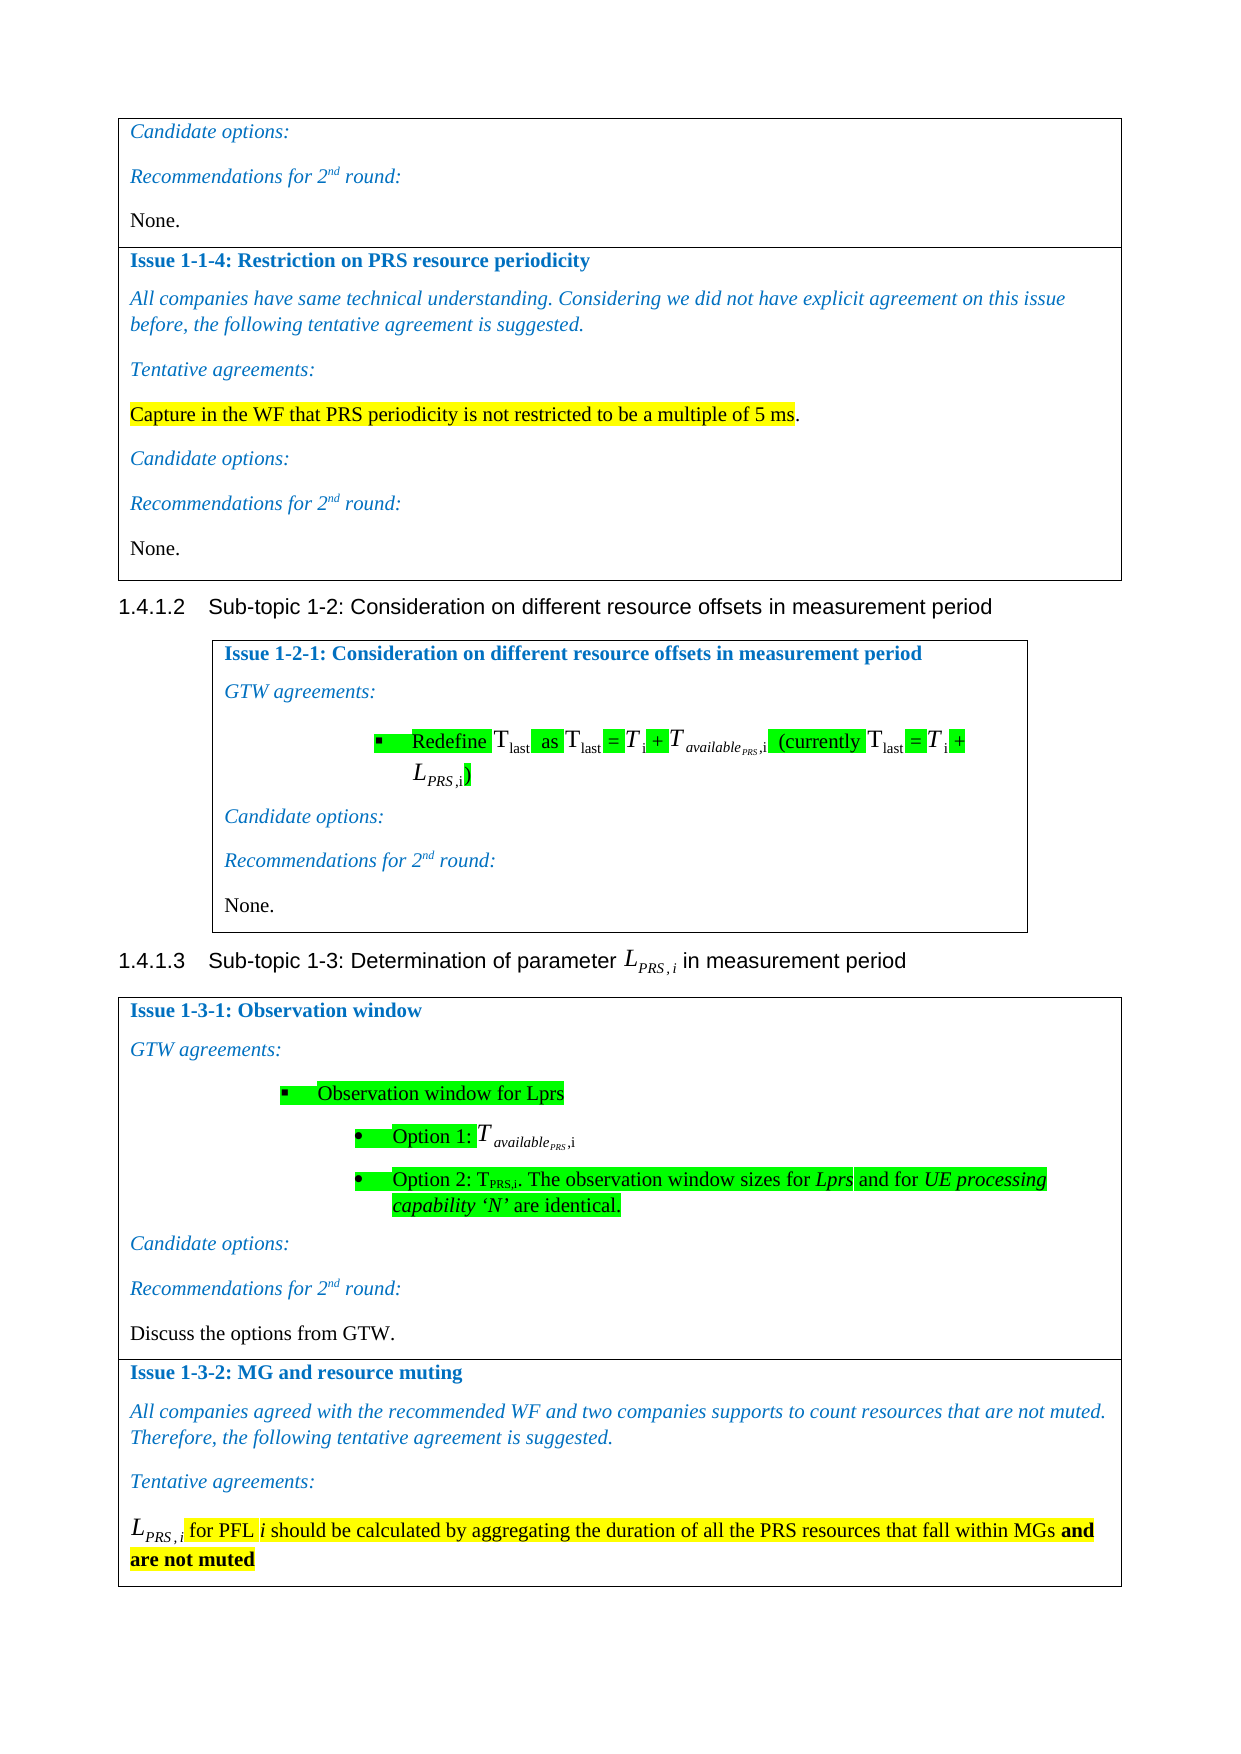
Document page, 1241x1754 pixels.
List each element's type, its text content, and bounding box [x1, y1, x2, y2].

table_header Issue 1-2-1: Consideration on different resource offsets in measurement period GTW agreements: Redefine as = + (currently = + ) Candidate options: Recommendations for 2nd round: None. [213, 641, 1027, 932]
table_header Issue 1-3-1: Observation window GTW agreements: Observation window for Lprs Option 1: Option 2: TPRS,i. The observation window sizes for Lprs and for UE processing capability ‘N’ are identical. Candidate options: Recommendations for 2nd round: Discuss the options from GTW. [119, 998, 1121, 1359]
subtitle Sub-topic 1-2: Consideration on different resource offsets in measurement period [118, 594, 1122, 619]
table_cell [119, 119, 1121, 247]
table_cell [119, 1360, 1121, 1586]
table_cell Issue 1-1-4: Restriction on PRS resource periodicity All companies have same technical understanding. Considering we did not have explicit agreement on this issue before, the following tentative agreement is suggested. Tentative agreements: Capture in the WF that PRS periodicity is not restricted to be a multiple of 5 ms. Candidate options: Recommendations for 2nd round: None. [119, 248, 1121, 580]
subtitle Sub-topic 1-3: Determination of parameter in measurement period [118, 945, 1122, 976]
